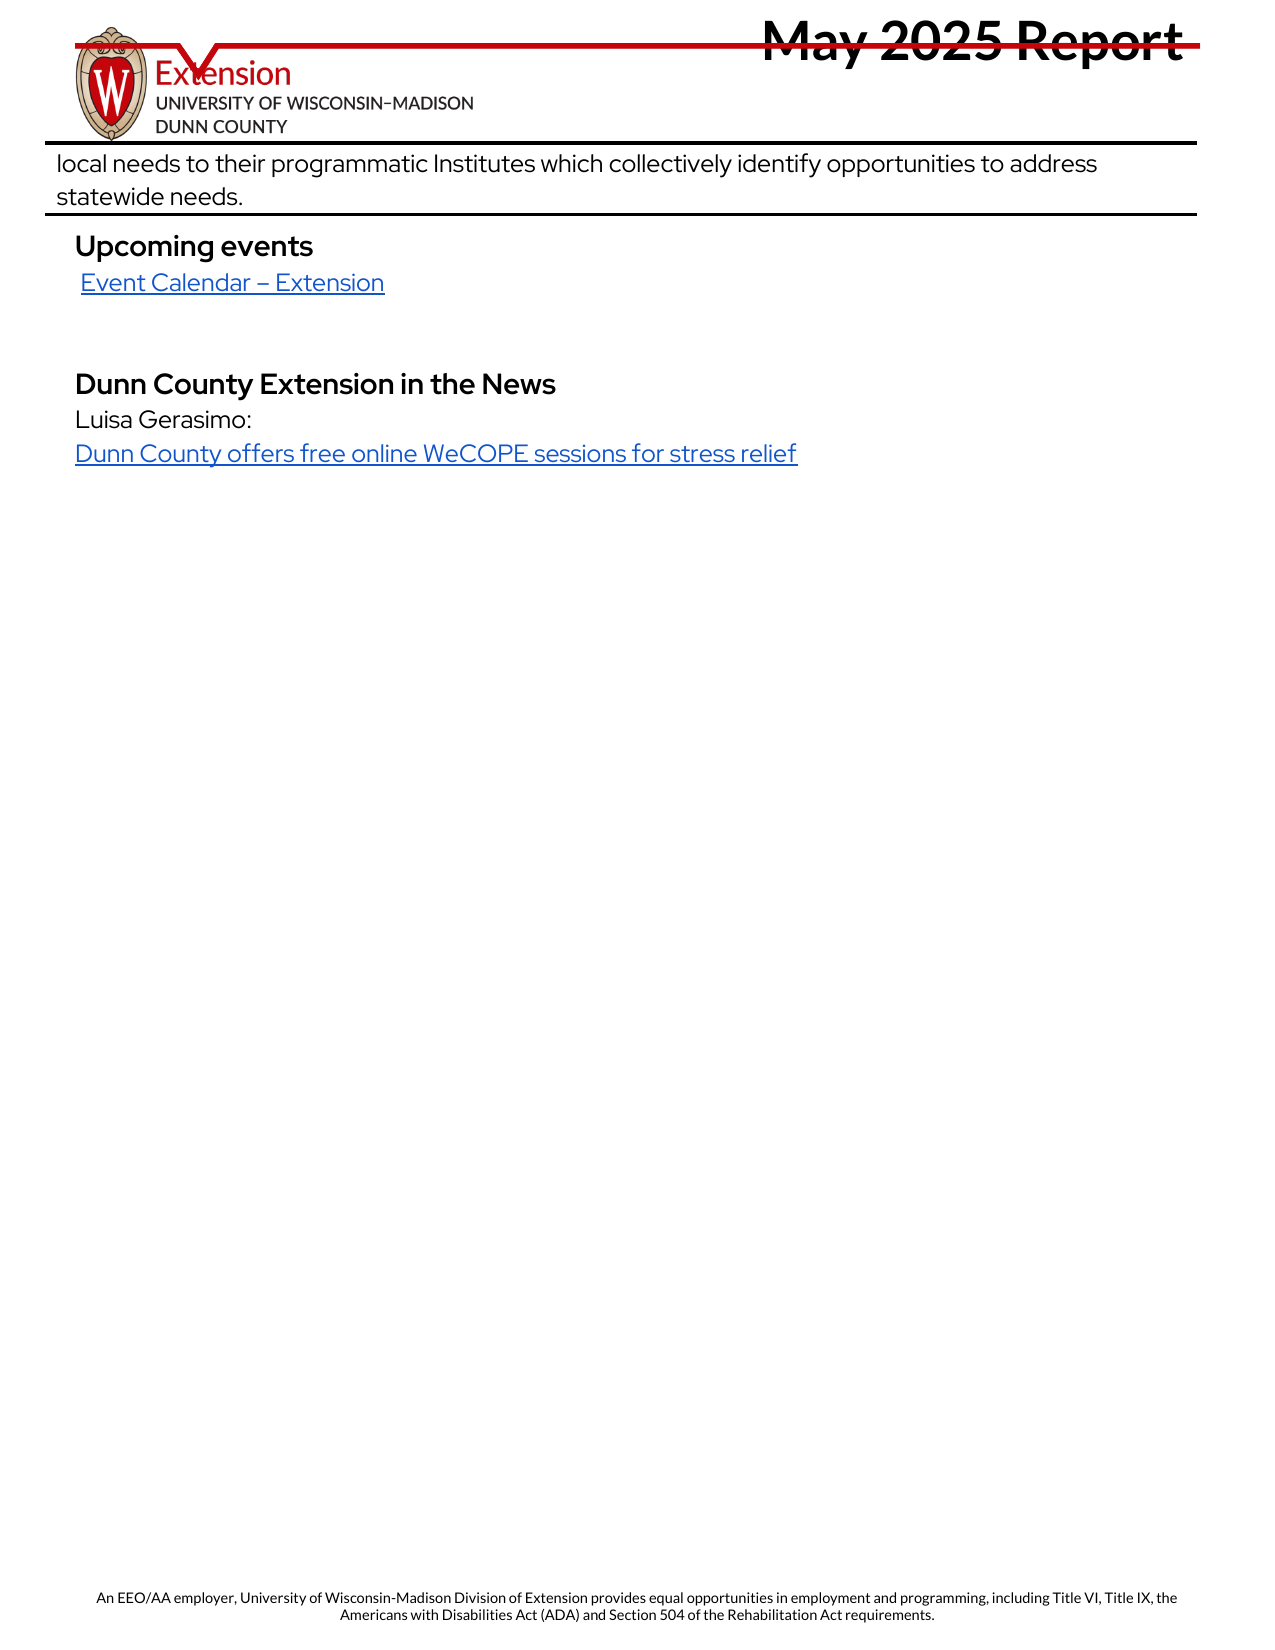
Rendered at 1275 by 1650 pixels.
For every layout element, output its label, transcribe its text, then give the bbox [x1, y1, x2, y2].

text Dunn County offers free online WeCOPE sessions for stress relief [75, 437, 1200, 470]
text Event Calendar – Extension [75, 266, 1200, 299]
picture [75, 26, 1200, 141]
text Luisa Gerasimo: [75, 403, 1200, 437]
text Upcoming events [75, 227, 1200, 266]
text Dunn County Extension in the News [75, 365, 1200, 403]
